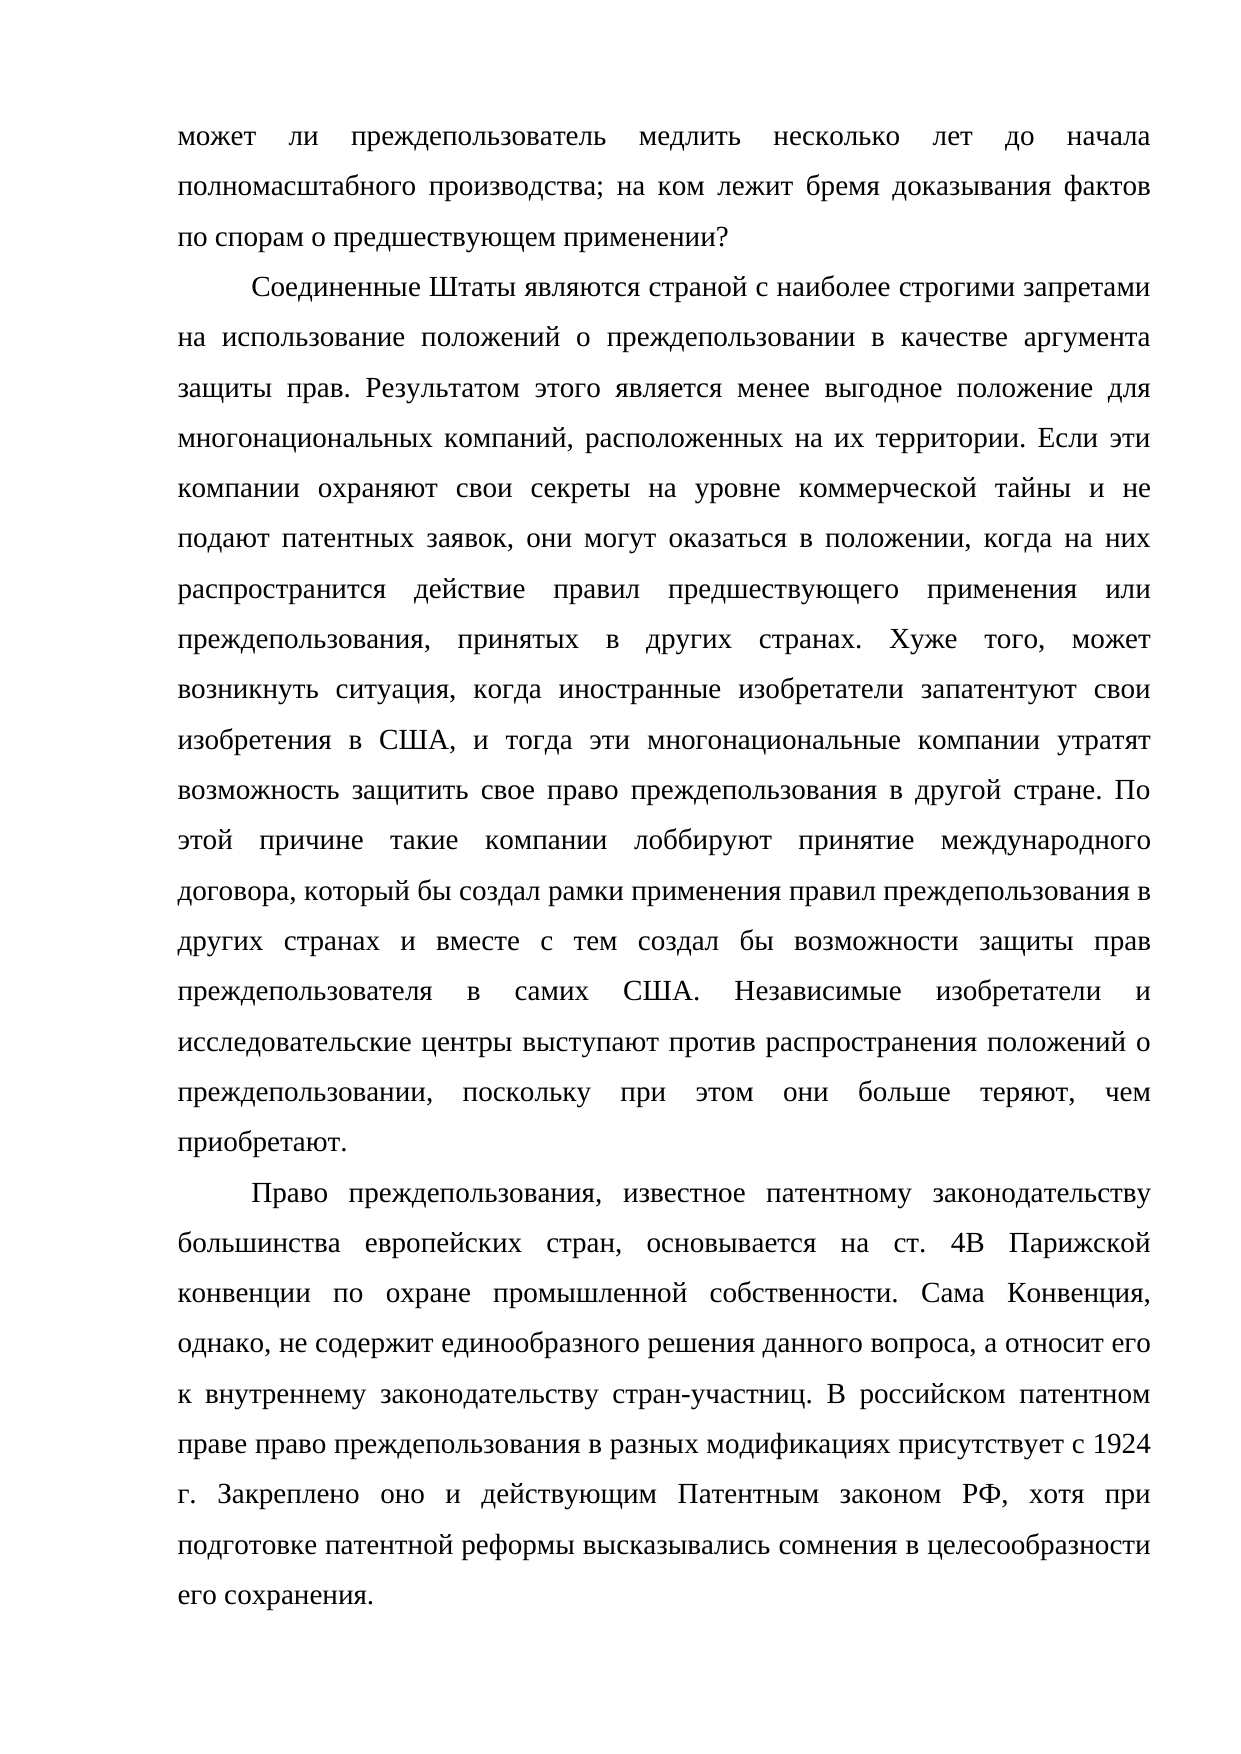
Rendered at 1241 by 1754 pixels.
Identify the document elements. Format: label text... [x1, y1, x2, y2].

text Соединенные Штаты являются страной с наиболее строгими запретами на использование положений о преждепользовании в качестве аргумента защиты прав. Результатом этого является менее выгодное положение для многонациональных компаний, расположенных на их территории. Если эти компании охраняют свои секреты на уровне коммерческой тайны и не подают патентных заявок, они могут оказаться в положении, когда на них распространится действие правил предшествующего применения или преждепользования, принятых в других странах. Хуже того, может возникнуть ситуация, когда иностранные изобретатели запатентуют свои изобретения в США, и тогда эти многонациональные компании утратят возможность защитить свое право преждепользования в другой стране. По этой причине такие компании лоббируют принятие международного договора, который бы создал рамки применения правил преждепользования в других странах и вместе с тем создал бы возможности защиты прав преждепользователя в самих США. Независимые изобретатели и исследовательские центры выступают против распространения положений о преждепользовании, поскольку при этом они больше теряют, чем приобретают. [177, 269, 1152, 1158]
text Право преждепользования, известное патентному законодательству большинства европейских стран, основывается на ст. 4В Парижской конвенции по охране промышленной собственности. Сама Конвенция, однако, не содержит единообразного решения данного вопроса, а относит его к внутреннему законодательству стран-участниц. В российском патентном праве право преждепользования в разных модификациях присутствует с 1924 г. Закреплено оно и действующим Патентным законом РФ, хотя при подготовке патентной реформы высказывались сомнения в целесообразности его сохранения. [177, 1175, 1152, 1611]
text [177, 118, 1152, 252]
